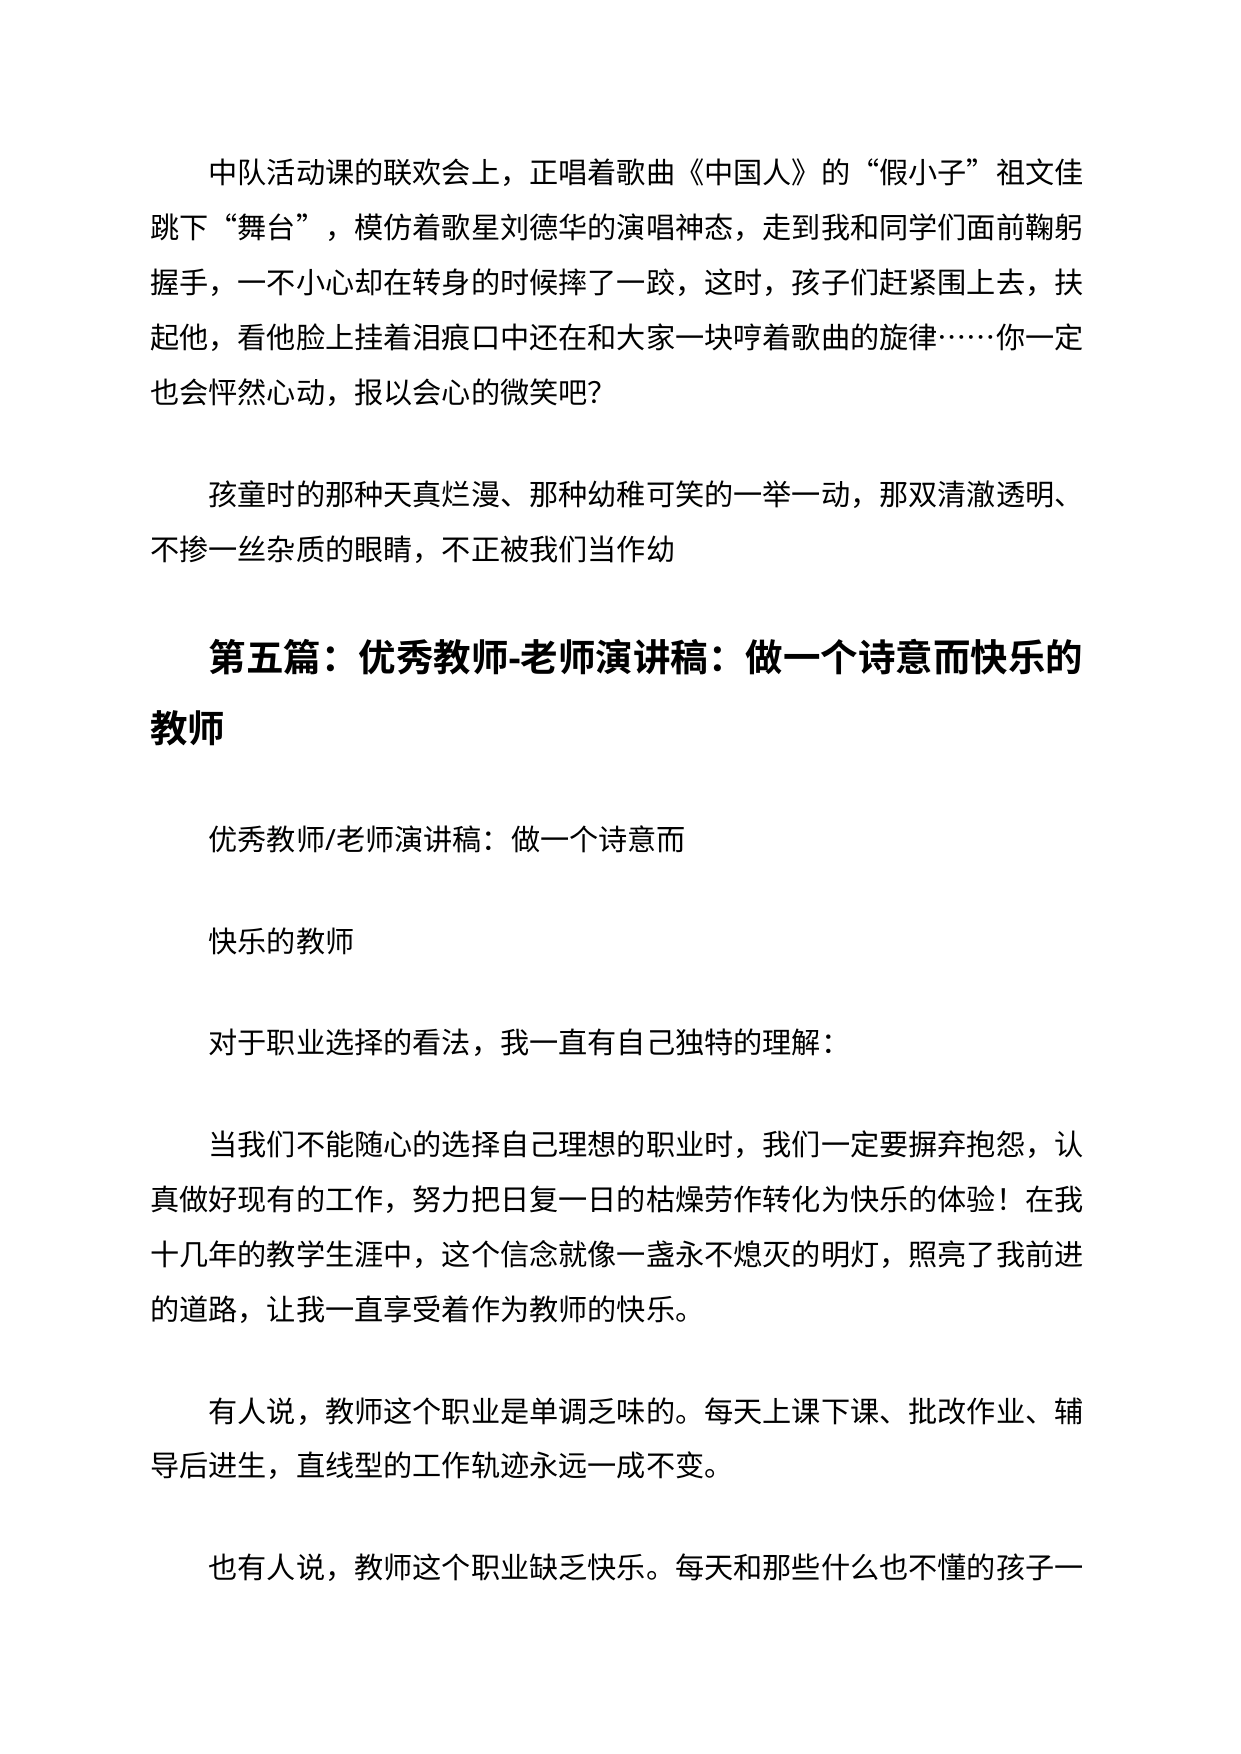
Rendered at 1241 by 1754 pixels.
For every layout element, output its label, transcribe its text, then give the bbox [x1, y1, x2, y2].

text 第五篇：优秀教师-老师演讲稿：做一个诗意而快乐的教师 [150, 628, 1090, 753]
text 有人说，教师这个职业是单调乏味的。每天上课下课、批改作业、辅导后进生，直线型的工作轨迹永远一成不变。 [150, 1388, 1090, 1485]
text 中队活动课的联欢会上，正唱着歌曲《中国人》的“假小子”祖文佳跳下“舞台”，模仿着歌星刘德华的演唱神态，走到我和同学们面前鞠躬握手，一不小心却在转身的时候摔了一跤，这时，孩子们赶紧围上去，扶起他，看他脸上挂着泪痕口中还在和大家一块哼着歌曲的旋律……你一定也会怦然心动，报以会心的微笑吧？ [150, 150, 1090, 412]
text 孩童时的那种天真烂漫、那种幼稚可笑的一举一动，那双清澈透明、不掺一丝杂质的眼睛，不正被我们当作幼 [150, 471, 1090, 568]
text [150, 1545, 1090, 1587]
text 对于职业选择的看法，我一直有自己独特的理解： [150, 1020, 1090, 1062]
text 当我们不能随心的选择自己理想的职业时，我们一定要摒弃抱怨，认真做好现有的工作，努力把日复一日的枯燥劳作转化为快乐的体验！在我十几年的教学生涯中，这个信念就像一盏永不熄灭的明灯，照亮了我前进的道路，让我一直享受着作为教师的快乐。 [150, 1122, 1090, 1329]
text 优秀教师/老师演讲稿：做一个诗意而 [150, 816, 1090, 858]
text 快乐的教师 [150, 918, 1090, 960]
